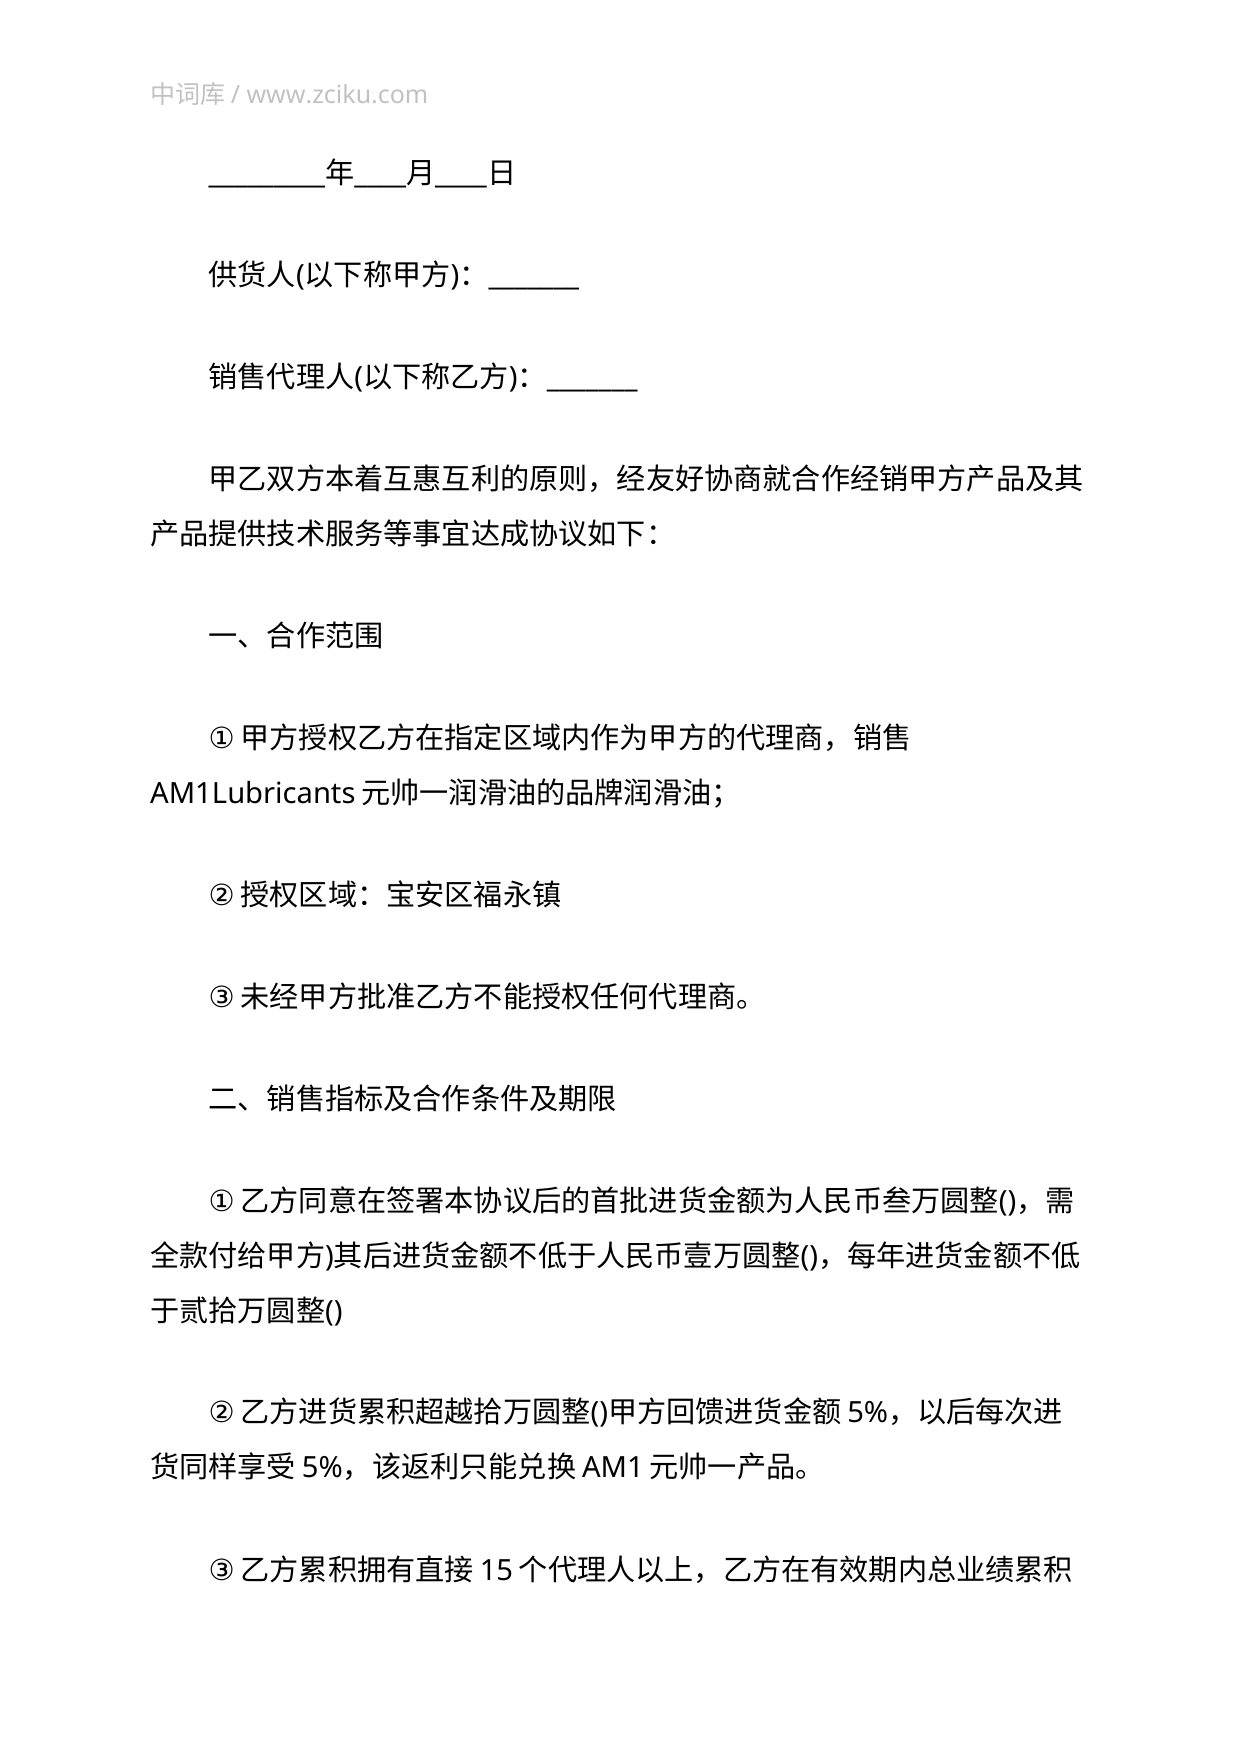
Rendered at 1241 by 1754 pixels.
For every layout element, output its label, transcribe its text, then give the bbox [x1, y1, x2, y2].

text 二、销售指标及合作条件及期限 [150, 1075, 1090, 1118]
text _________年____月____日 [150, 150, 1090, 192]
text ②授权区域：宝安区福永镇 [150, 871, 1090, 914]
text ①乙方同意在签署本协议后的首批进货金额为人民币叁万圆整()，需全款付给甲方)其后进货金额不低于人民币壹万圆整()，每年进货金额不低于贰拾万圆整() [150, 1177, 1090, 1329]
text 供货人(以下称甲方)：_______ [150, 252, 1090, 294]
text 销售代理人(以下称乙方)：_______ [150, 354, 1090, 396]
text ①甲方授权乙方在指定区域内作为甲方的代理商，销售AM1Lubricants元帅一润滑油的品牌润滑油； [150, 714, 1090, 812]
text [150, 1546, 1090, 1588]
text ③未经甲方批准乙方不能授权任何代理商。 [150, 973, 1090, 1016]
text 一、合作范围 [150, 613, 1090, 655]
text ②乙方进货累积超越拾万圆整()甲方回馈进货金额5%，以后每次进货同样享受5%，该返利只能兑换AM1元帅一产品。 [150, 1389, 1090, 1486]
text 甲乙双方本着互惠互利的原则，经友好协商就合作经销甲方产品及其产品提供技术服务等事宜达成协议如下： [150, 456, 1090, 553]
